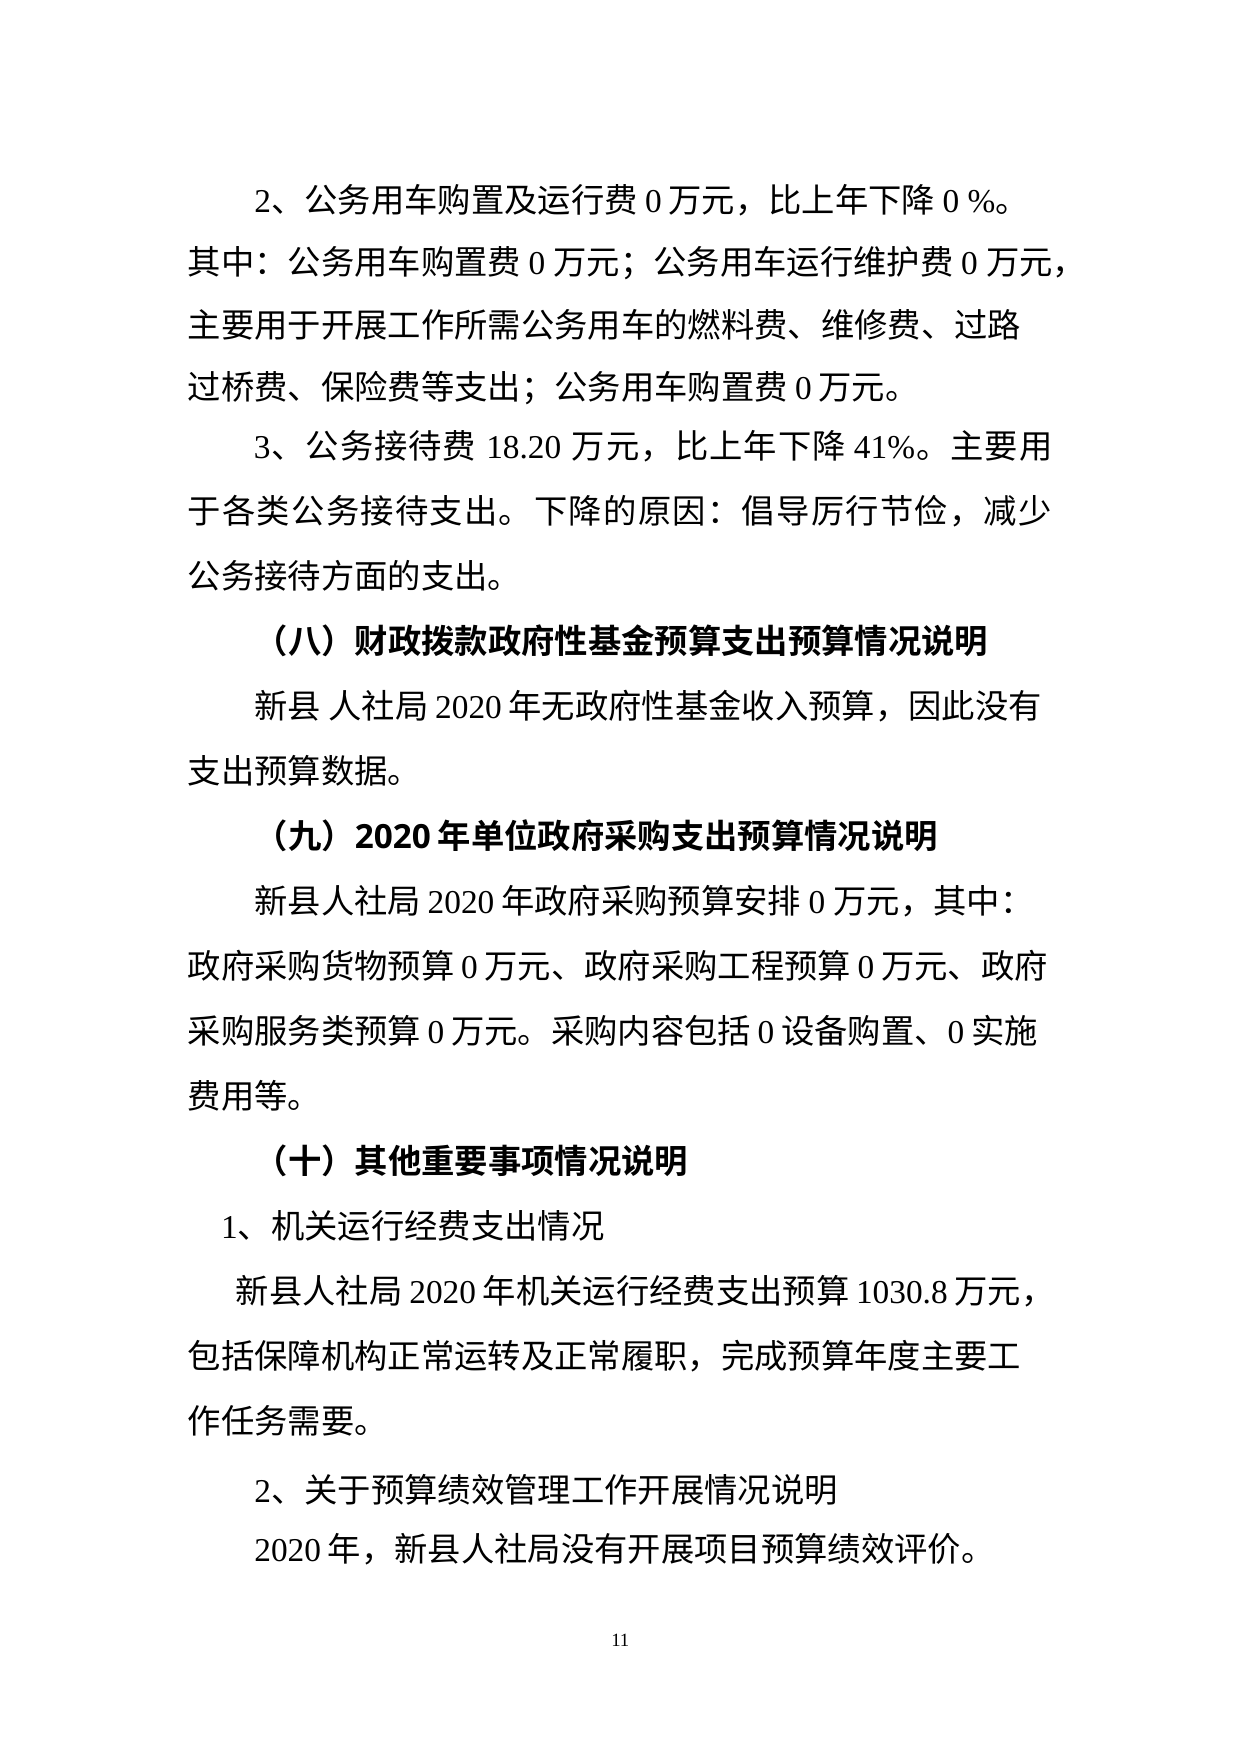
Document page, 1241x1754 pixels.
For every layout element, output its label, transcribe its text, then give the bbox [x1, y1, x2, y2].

text 2、关于预算绩效管理工作开展情况说明 [187, 1452, 1053, 1514]
text 2、公务用车购置及运行费 0万元，比上年下降 0 %。其中：公务用车购置费 0 万元；公务用车运行维护费 0 万元，主要用于开展工作所需公务用车的燃料费、维修费、过路过桥费、保险费等支出；公务用车购置费 0万元。 [187, 162, 1053, 412]
text 新县人社局2020年机关运行经费支出预算1030.8万元，包括保障机构正常运转及正常履职，完成预算年度主要工作任务需要。 [187, 1257, 1053, 1452]
text 1、机关运行经费支出情况 [187, 1192, 1053, 1257]
text （八）财政拨款政府性基金预算支出预算情况说明 [187, 607, 1053, 672]
text 新县 人社局2020年无政府性基金收入预算，因此没有支出预算数据。 [187, 672, 1053, 802]
text 3、公务接待费 18.20 万元，比上年下降41%。主要用于各类公务接待支出。下降的原因：倡导厉行节俭，减少公务接待方面的支出。 [187, 412, 1053, 607]
text 2020年，新县人社局没有开展项目预算绩效评价。 [187, 1514, 1053, 1579]
text （十）其他重要事项情况说明 [187, 1127, 1053, 1192]
text （九）2020年单位政府采购支出预算情况说明 [187, 802, 1053, 867]
text 新县人社局2020年政府采购预算安排 0 万元，其中：政府采购货物预算0万元、政府采购工程预算0万元、政府采购服务类预算0万元。采购内容包括0设备购置、0实施费用等。 [187, 867, 1053, 1127]
